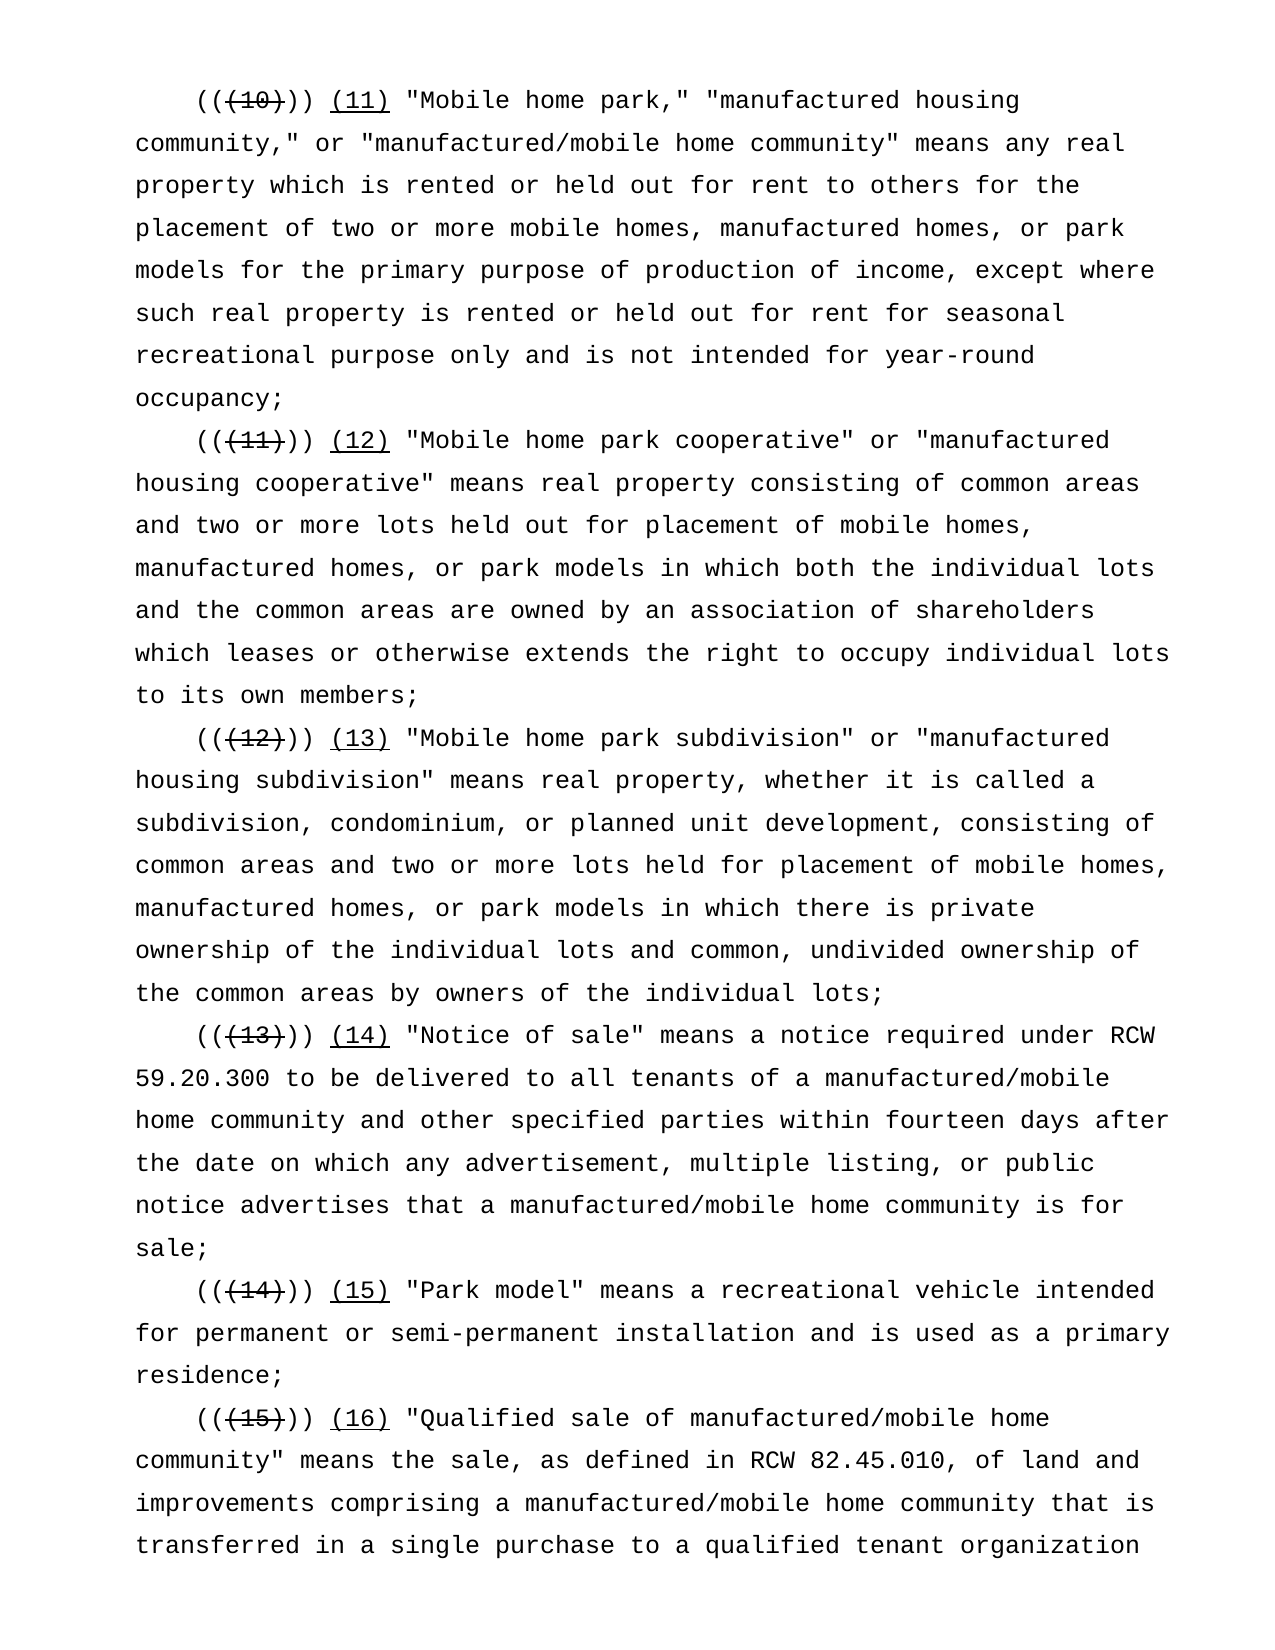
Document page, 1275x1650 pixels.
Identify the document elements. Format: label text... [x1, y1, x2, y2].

text (((11))) (12) "Mobile home park cooperative" or "manufactured housing cooperative" means real property consisting of common areas and two or more lots held out for placement of mobile homes, manufactured homes, or park models in which both the individual lots and the common areas are owned by an association of shareholders which leases or otherwise extends the right to occupy individual lots to its own members; [135, 415, 1170, 712]
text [135, 1392, 1170, 1562]
text (((13))) (14) "Notice of sale" means a notice required under RCW 59.20.300 to be delivered to all tenants of a manufactured/mobile home community and other specified parties within fourteen days after the date on which any advertisement, multiple listing, or public notice advertises that a manufactured/mobile home community is for sale; [135, 1010, 1170, 1265]
text (((12))) (13) "Mobile home park subdivision" or "manufactured housing subdivision" means real property, whether it is called a subdivision, condominium, or planned unit development, consisting of common areas and two or more lots held for placement of mobile homes, manufactured homes, or park models in which there is private ownership of the individual lots and common, undivided ownership of the common areas by owners of the individual lots; [135, 712, 1170, 1010]
text (((14))) (15) "Park model" means a recreational vehicle intended for permanent or semi-permanent installation and is used as a primary residence; [135, 1265, 1170, 1392]
text (((10))) (11) "Mobile home park," "manufactured housing community," or "manufactured/mobile home community" means any real property which is rented or held out for rent to others for the placement of two or more mobile homes, manufactured homes, or park models for the primary purpose of production of income, except where such real property is rented or held out for rent for seasonal recreational purpose only and is not intended for year-round occupancy; [135, 75, 1170, 415]
